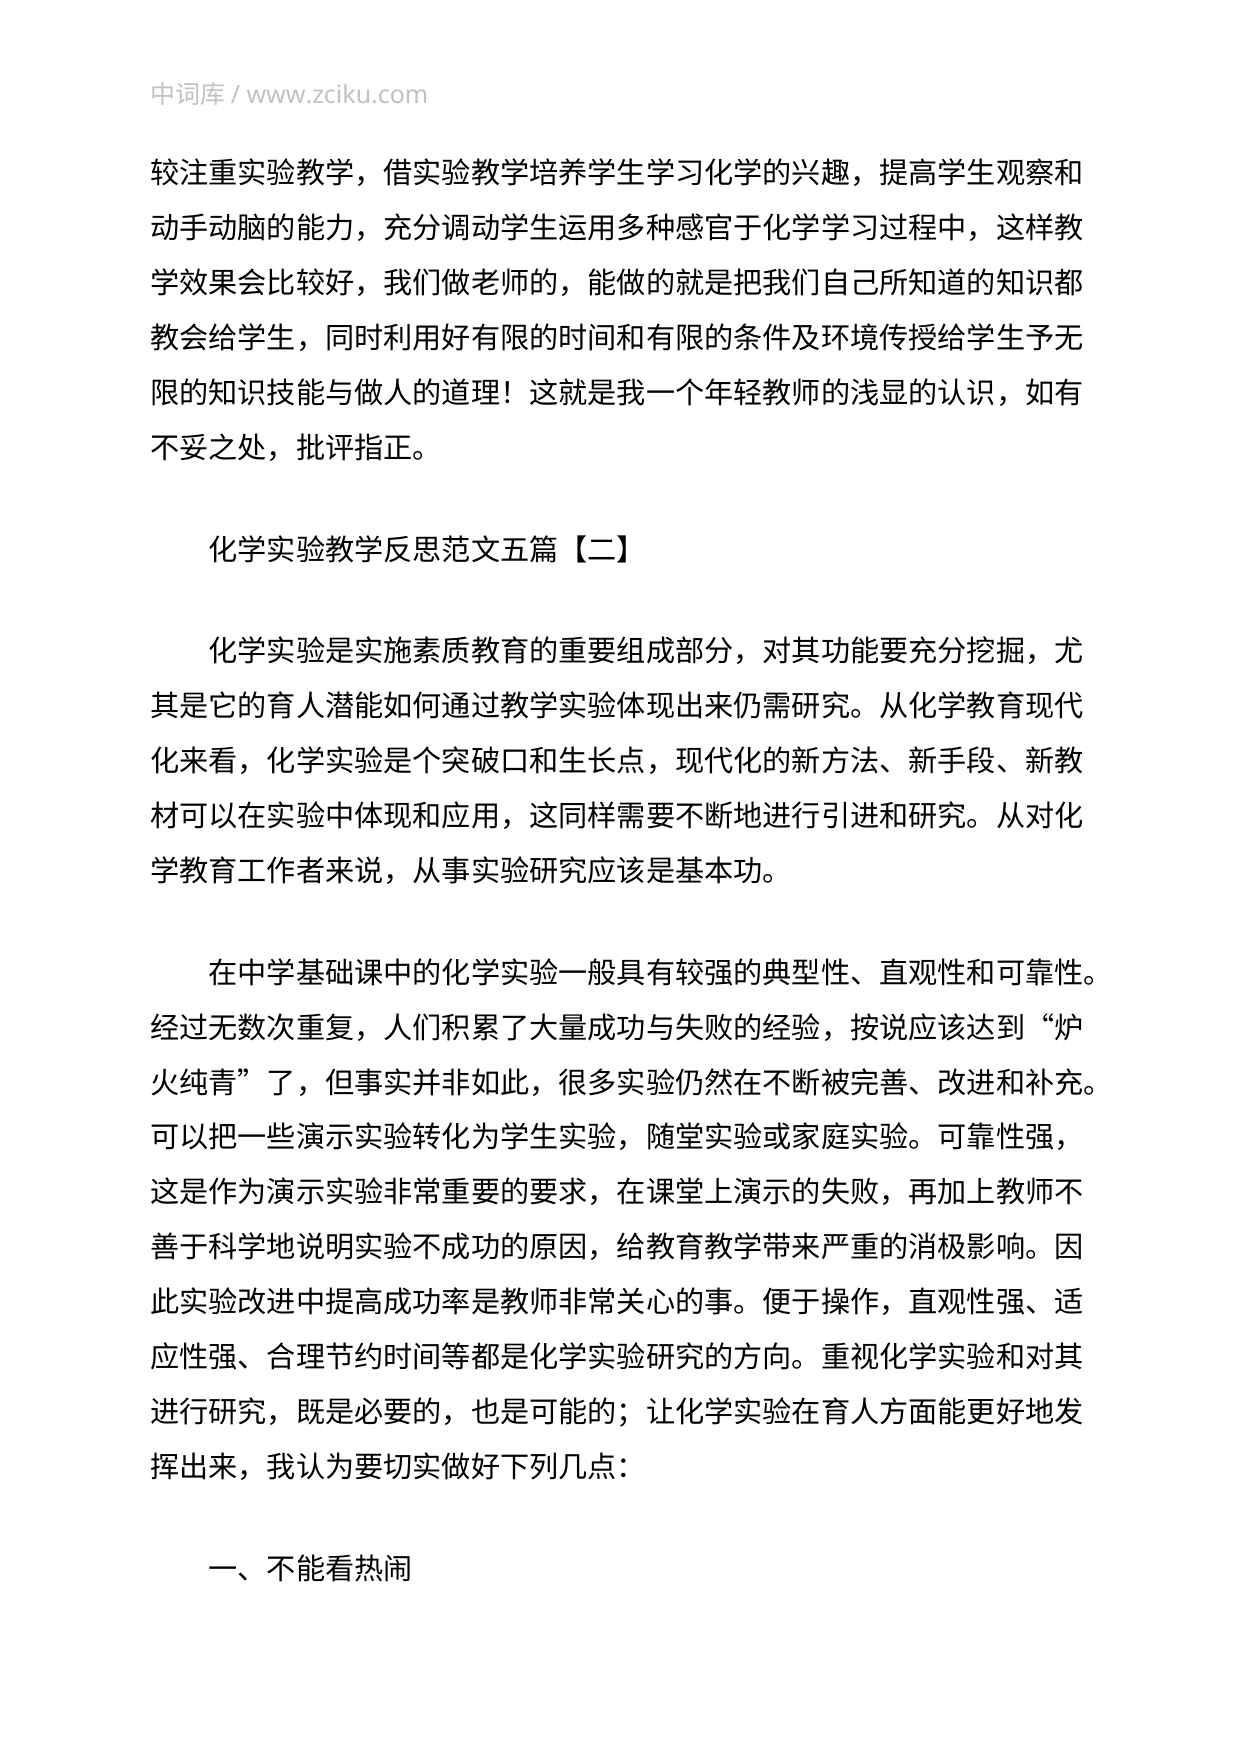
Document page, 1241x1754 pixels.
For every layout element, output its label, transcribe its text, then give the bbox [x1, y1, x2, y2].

text 化学实验是实施素质教育的重要组成部分，对其功能要充分挖掘，尤其是它的育人潜能如何通过教学实验体现出来仍需研究。从化学教育现代化来看，化学实验是个突破口和生长点，现代化的新方法、新手段、新教材可以在实验中体现和应用，这同样需要不断地进行引进和研究。从对化学教育工作者来说，从事实验研究应该是基本功。 [150, 628, 1090, 890]
text 一、不能看热闹 [150, 1545, 1090, 1587]
text 在中学基础课中的化学实验一般具有较强的典型性、直观性和可靠性。经过无数次重复，人们积累了大量成功与失败的经验，按说应该达到“炉火纯青”了，但事实并非如此，很多实验仍然在不断被完善、改进和补充。可以把一些演示实验转化为学生实验，随堂实验或家庭实验。可靠性强，这是作为演示实验非常重要的要求，在课堂上演示的失败，再加上教师不善于科学地说明实验不成功的原因，给教育教学带来严重的消极影响。因此实验改进中提高成功率是教师非常关心的事。便于操作，直观性强、适应性强、合理节约时间等都是化学实验研究的方向。重视化学实验和对其进行研究，既是必要的，也是可能的；让化学实验在育人方面能更好地发挥出来，我认为要切实做好下列几点： [150, 949, 1090, 1486]
text 化学实验教学反思范文五篇【二】 [150, 526, 1090, 568]
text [150, 150, 1090, 467]
